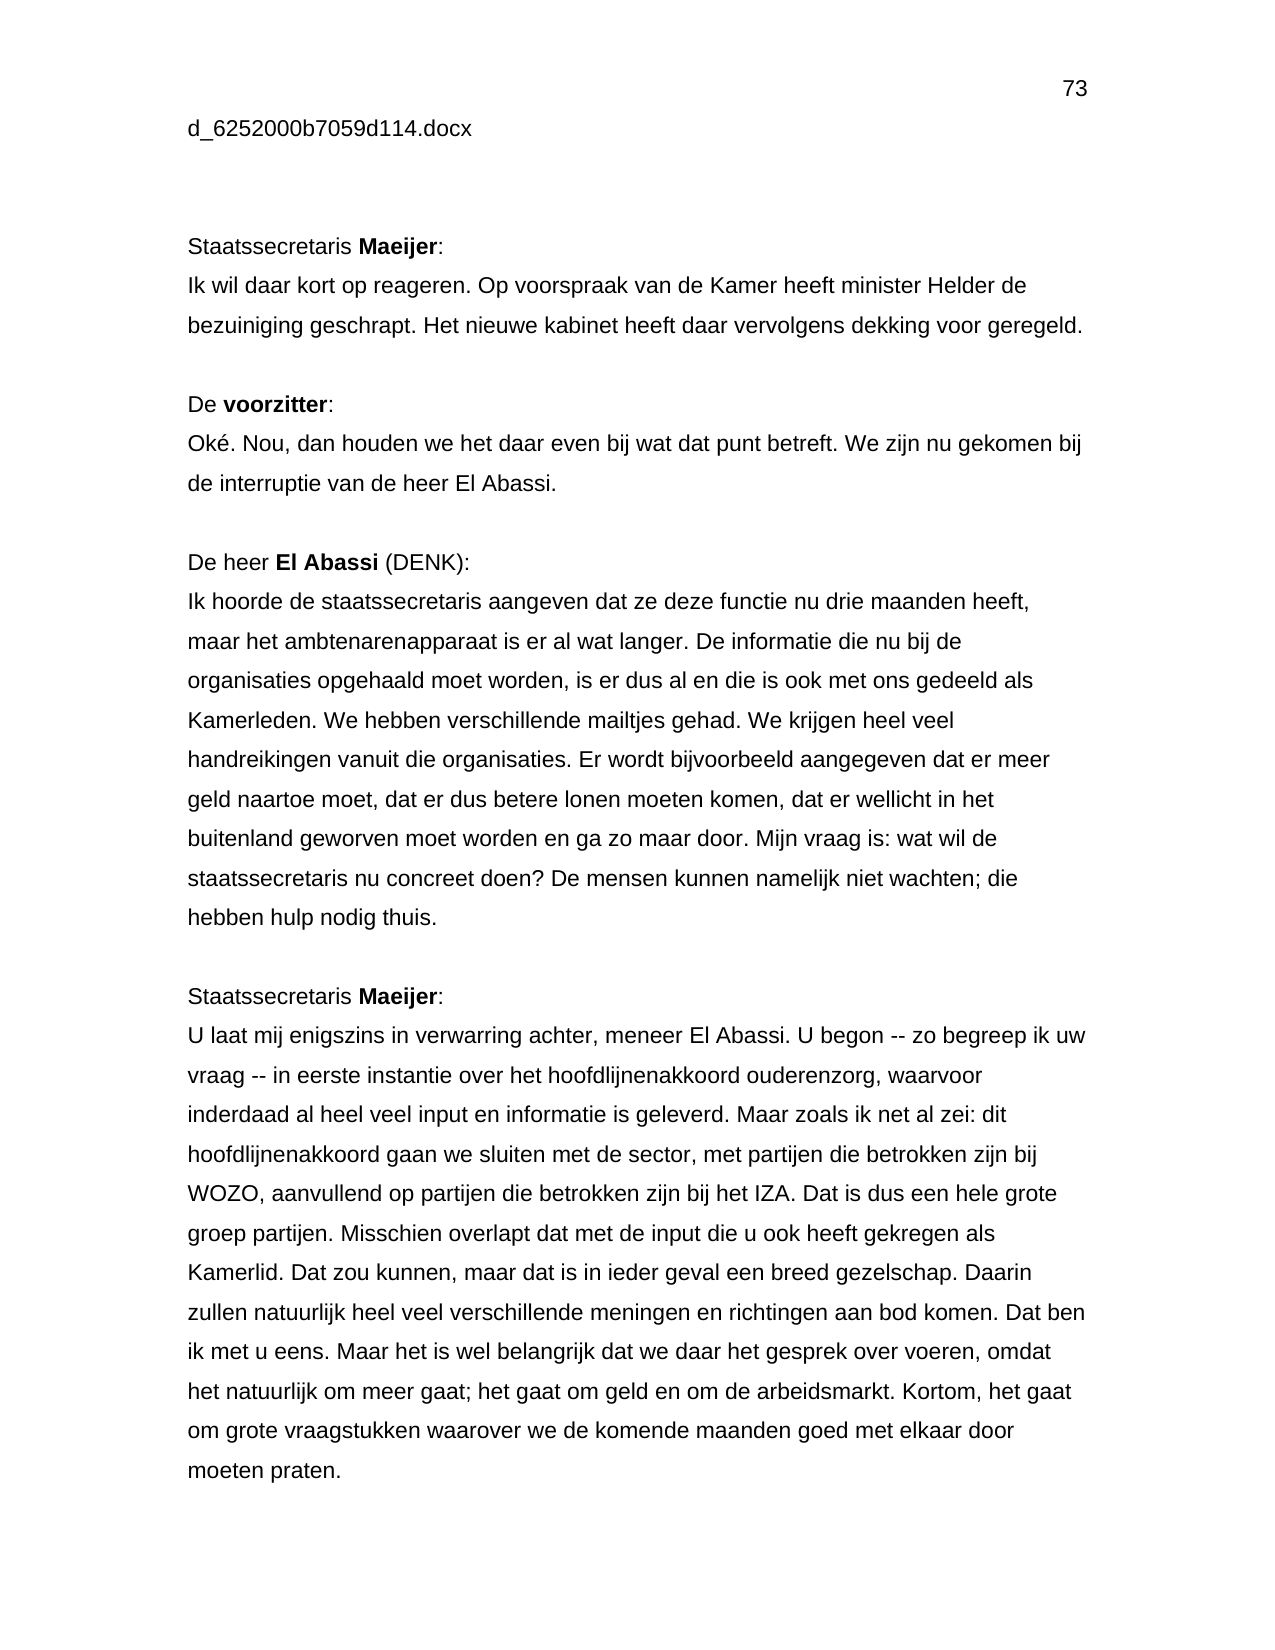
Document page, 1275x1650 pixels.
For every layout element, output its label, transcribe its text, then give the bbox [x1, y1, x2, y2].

text Ik wil daar kort op reageren. Op voorspraak van de Kamer heeft minister Helder de bezuiniging geschrapt. Het nieuwe kabinet heeft daar vervolgens dekking voor geregeld. [187, 272, 1087, 338]
text Staatssecretaris Maeijer: [187, 233, 1087, 259]
text De heer El Abassi (DENK): [187, 549, 1087, 575]
text Oké. Nou, dan houden we het daar even bij wat dat punt betreft. We zijn nu gekomen bij de interruptie van de heer El Abassi. [187, 430, 1087, 496]
text Staatssecretaris Maeijer: [187, 983, 1087, 1009]
text U laat mij enigszins in verwarring achter, meneer El Abassi. U begon -- zo begreep ik uw vraag -- in eerste instantie over het hoofdlijnenakkoord ouderenzorg, waarvoor inderdaad al heel veel input en informatie is geleverd. Maar zoals ik net al zei: dit hoofdlijnenakkoord gaan we sluiten met de sector, met partijen die betrokken zijn bij WOZO, aanvullend op partijen die betrokken zijn bij het IZA. Dat is dus een hele grote groep partijen. Misschien overlapt dat met de input die u ook heeft gekregen als Kamerlid. Dat zou kunnen, maar dat is in ieder geval een breed gezelschap. Daarin zullen natuurlijk heel veel verschillende meningen en richtingen aan bod komen. Dat ben ik met u eens. Maar het is wel belangrijk dat we daar het gesprek over voeren, omdat het natuurlijk om meer gaat; het gaat om geld en om de arbeidsmarkt. Kortom, het gaat om grote vraagstukken waarover we de komende maanden goed met elkaar door moeten praten. [187, 1022, 1087, 1483]
text De voorzitter: [187, 391, 1087, 417]
text Ik hoorde de staatssecretaris aangeven dat ze deze functie nu drie maanden heeft, maar het ambtenarenapparaat is er al wat langer. De informatie die nu bij de organisaties opgehaald moet worden, is er dus al en die is ook met ons gedeeld als Kamerleden. We hebben verschillende mailtjes gehad. We krijgen heel veel handreikingen vanuit die organisaties. Er wordt bijvoorbeeld aangegeven dat er meer geld naartoe moet, dat er dus betere lonen moeten komen, dat er wellicht in het buitenland geworven moet worden en ga zo maar door. Mijn vraag is: wat wil de staatssecretaris nu concreet doen? De mensen kunnen namelijk niet wachten; die hebben hulp nodig thuis. [187, 588, 1087, 930]
